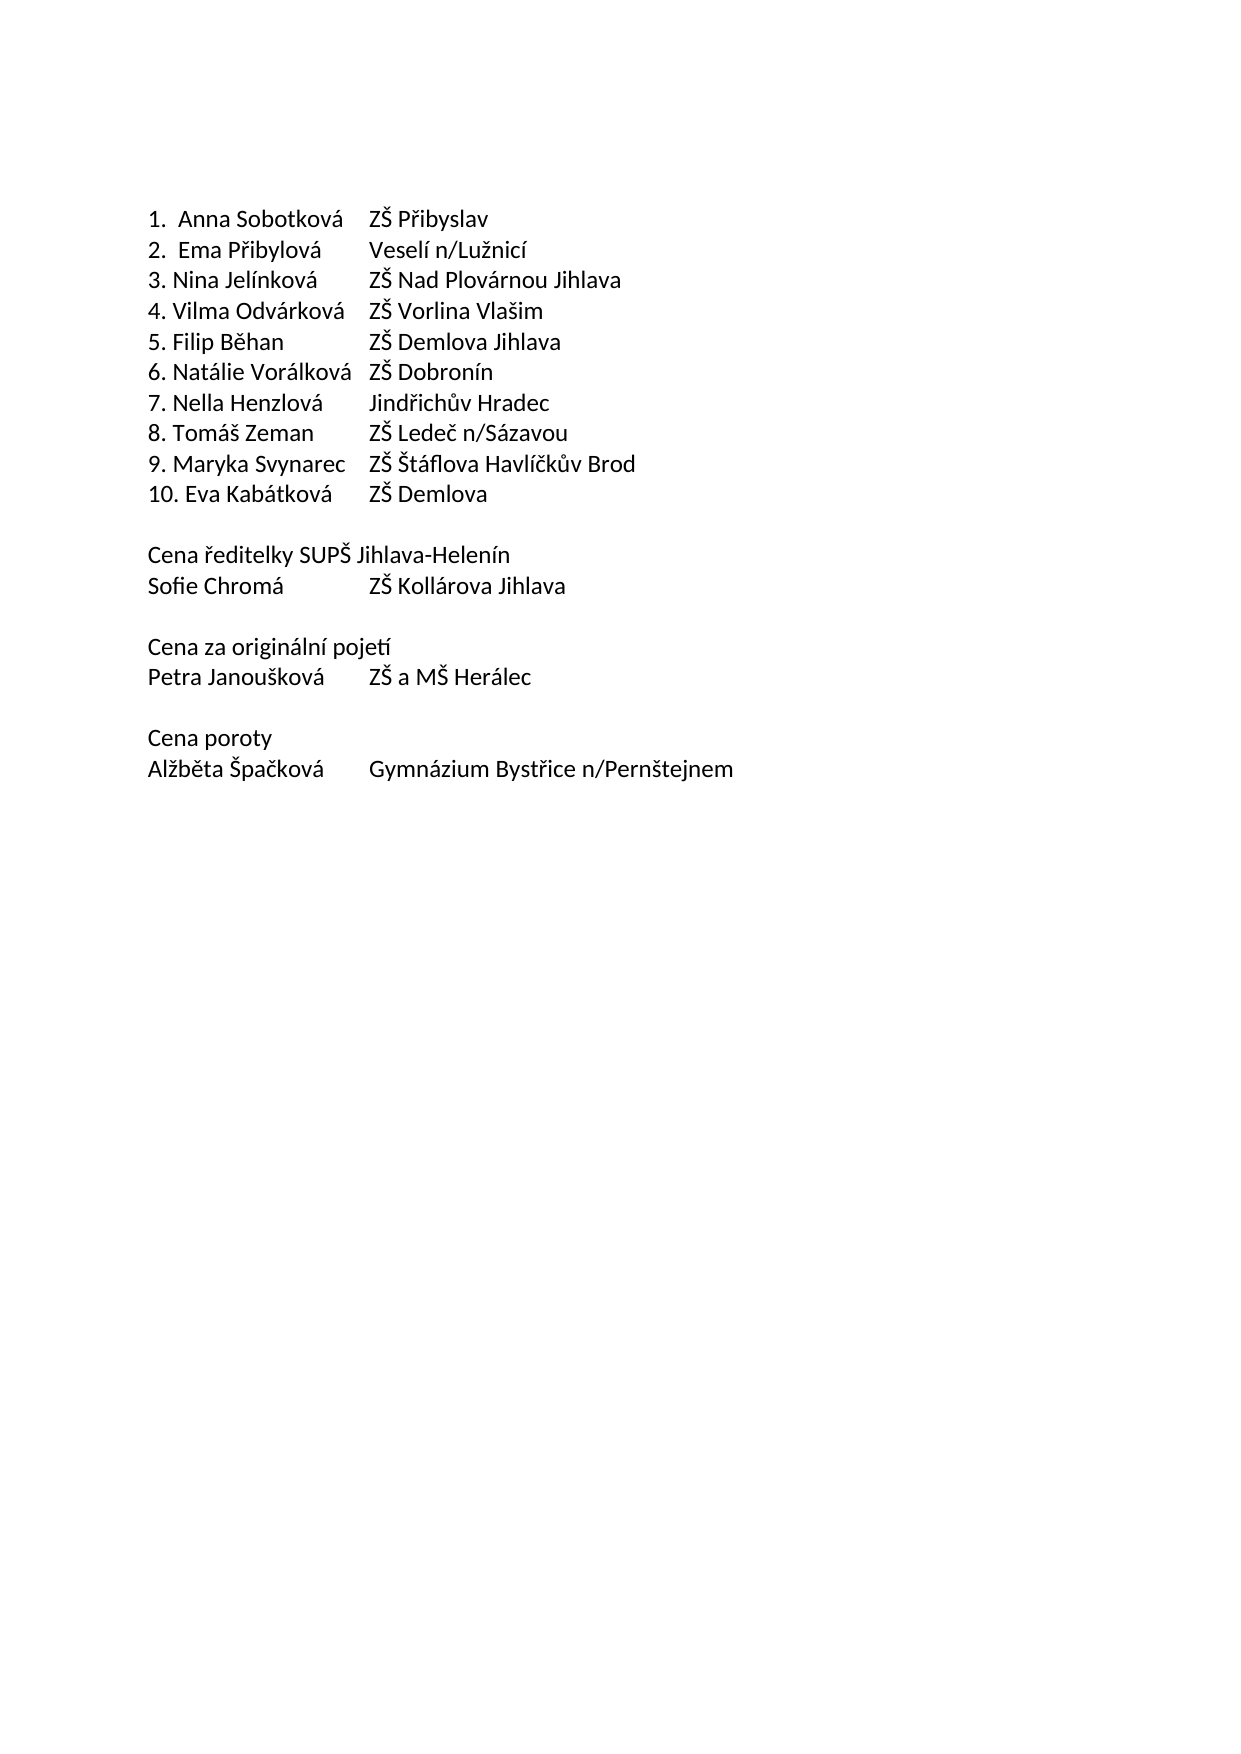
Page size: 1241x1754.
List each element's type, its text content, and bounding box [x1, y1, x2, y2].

text Alžběta Špačková Gymnázium Bystřice n/Pernštejnem [148, 753, 1093, 783]
text 9. Maryka Svynarec ZŠ Štáflova Havlíčkův Brod [148, 448, 1093, 478]
text Sofie Chromá ZŠ Kollárova Jihlava [148, 570, 1093, 600]
text 3. Nina Jelínková ZŠ Nad Plovárnou Jihlava [148, 265, 1093, 295]
text Cena poroty [148, 722, 1093, 753]
text 7. Nella Henzlová Jindřichův Hradec [148, 387, 1093, 417]
text 5. Filip Běhan ZŠ Demlova Jihlava [148, 326, 1093, 356]
text 10. Eva Kabátková ZŠ Demlova [148, 478, 1093, 509]
text 8. Tomáš Zeman ZŠ Ledeč n/Sázavou [148, 417, 1093, 448]
text Cena ředitelky SUPŠ Jihlava-Helenín [148, 539, 1093, 570]
text 6. Natálie Vorálková ZŠ Dobronín [148, 356, 1093, 387]
text 1. Anna Sobotková ZŠ Přibyslav [148, 204, 1093, 234]
text Petra Janoušková ZŠ a MŠ Herálec [148, 661, 1093, 692]
text 2. Ema Přibylová Veselí n/Lužnicí [148, 234, 1093, 265]
text Cena za originální pojetí [148, 631, 1093, 661]
text 4. Vilma Odvárková ZŠ Vorlina Vlašim [148, 295, 1093, 326]
